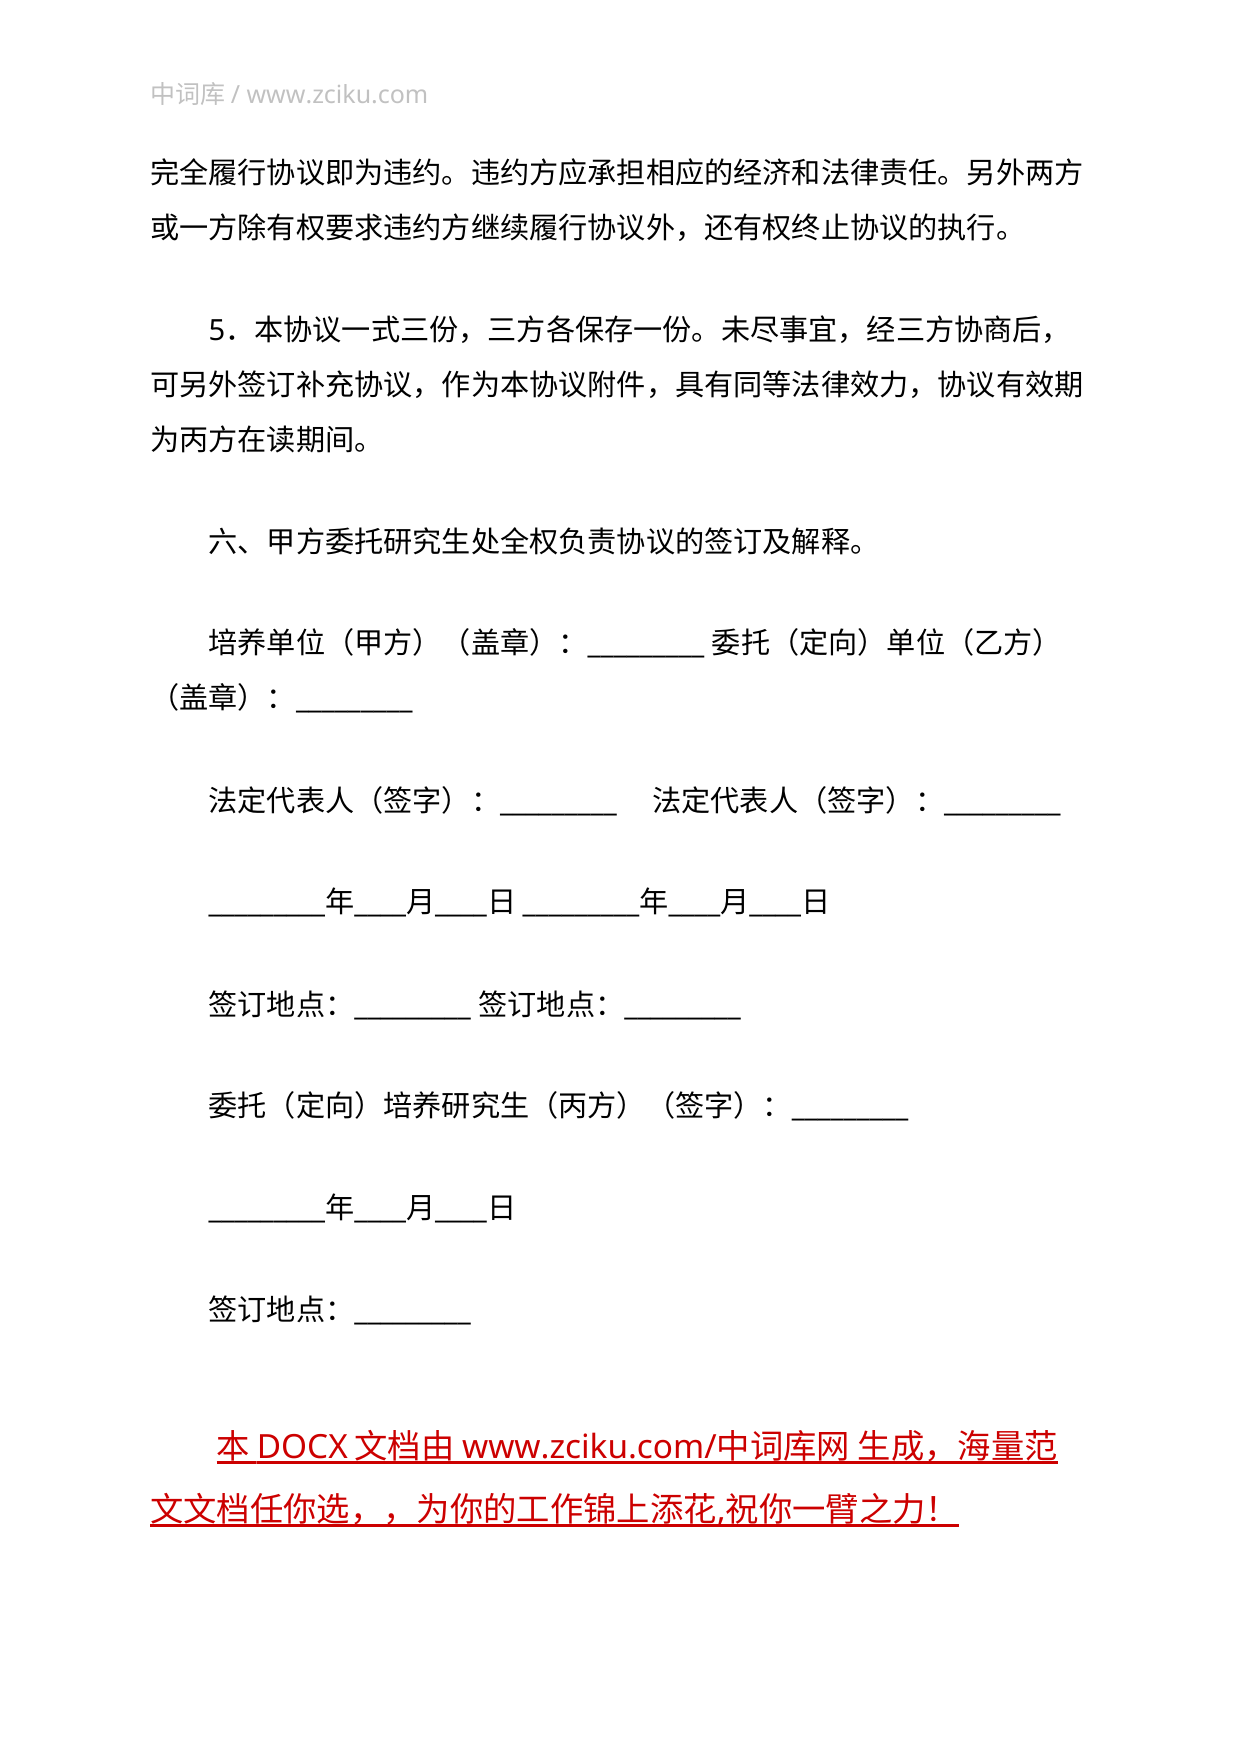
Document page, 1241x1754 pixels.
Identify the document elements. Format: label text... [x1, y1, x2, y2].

text 法定代表人（签字）：_________ 法定代表人（签字）：_________ [150, 777, 1090, 819]
text 六、甲方委托研究生处全权负责协议的签订及解释。 [150, 518, 1090, 561]
text _________年____月____日 [150, 1185, 1090, 1227]
text _________年____月____日 _________年____月____日 [150, 879, 1090, 921]
text 5．本协议一式三份，三方各保存一份。未尽事宜，经三方协商后，可另外签订补充协议，作为本协议附件，具有同等法律效力，协议有效期为丙方在读期间。 [150, 307, 1090, 459]
text 签订地点：_________ 签订地点：_________ [150, 981, 1090, 1023]
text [150, 150, 1090, 247]
text 签订地点：_________ [150, 1287, 1090, 1329]
text 培养单位（甲方）（盖章）：_________ 委托（定向）单位（乙方）（盖章）：_________ [150, 620, 1090, 717]
text 委托（定向）培养研究生（丙方）（签字）：_________ [150, 1083, 1090, 1125]
text 本DOCX文档由 www.zciku.com/中词库网 生成，海量范文文档任你选，，为你的工作锦上添花,祝你一臂之力！ [150, 1420, 1090, 1531]
